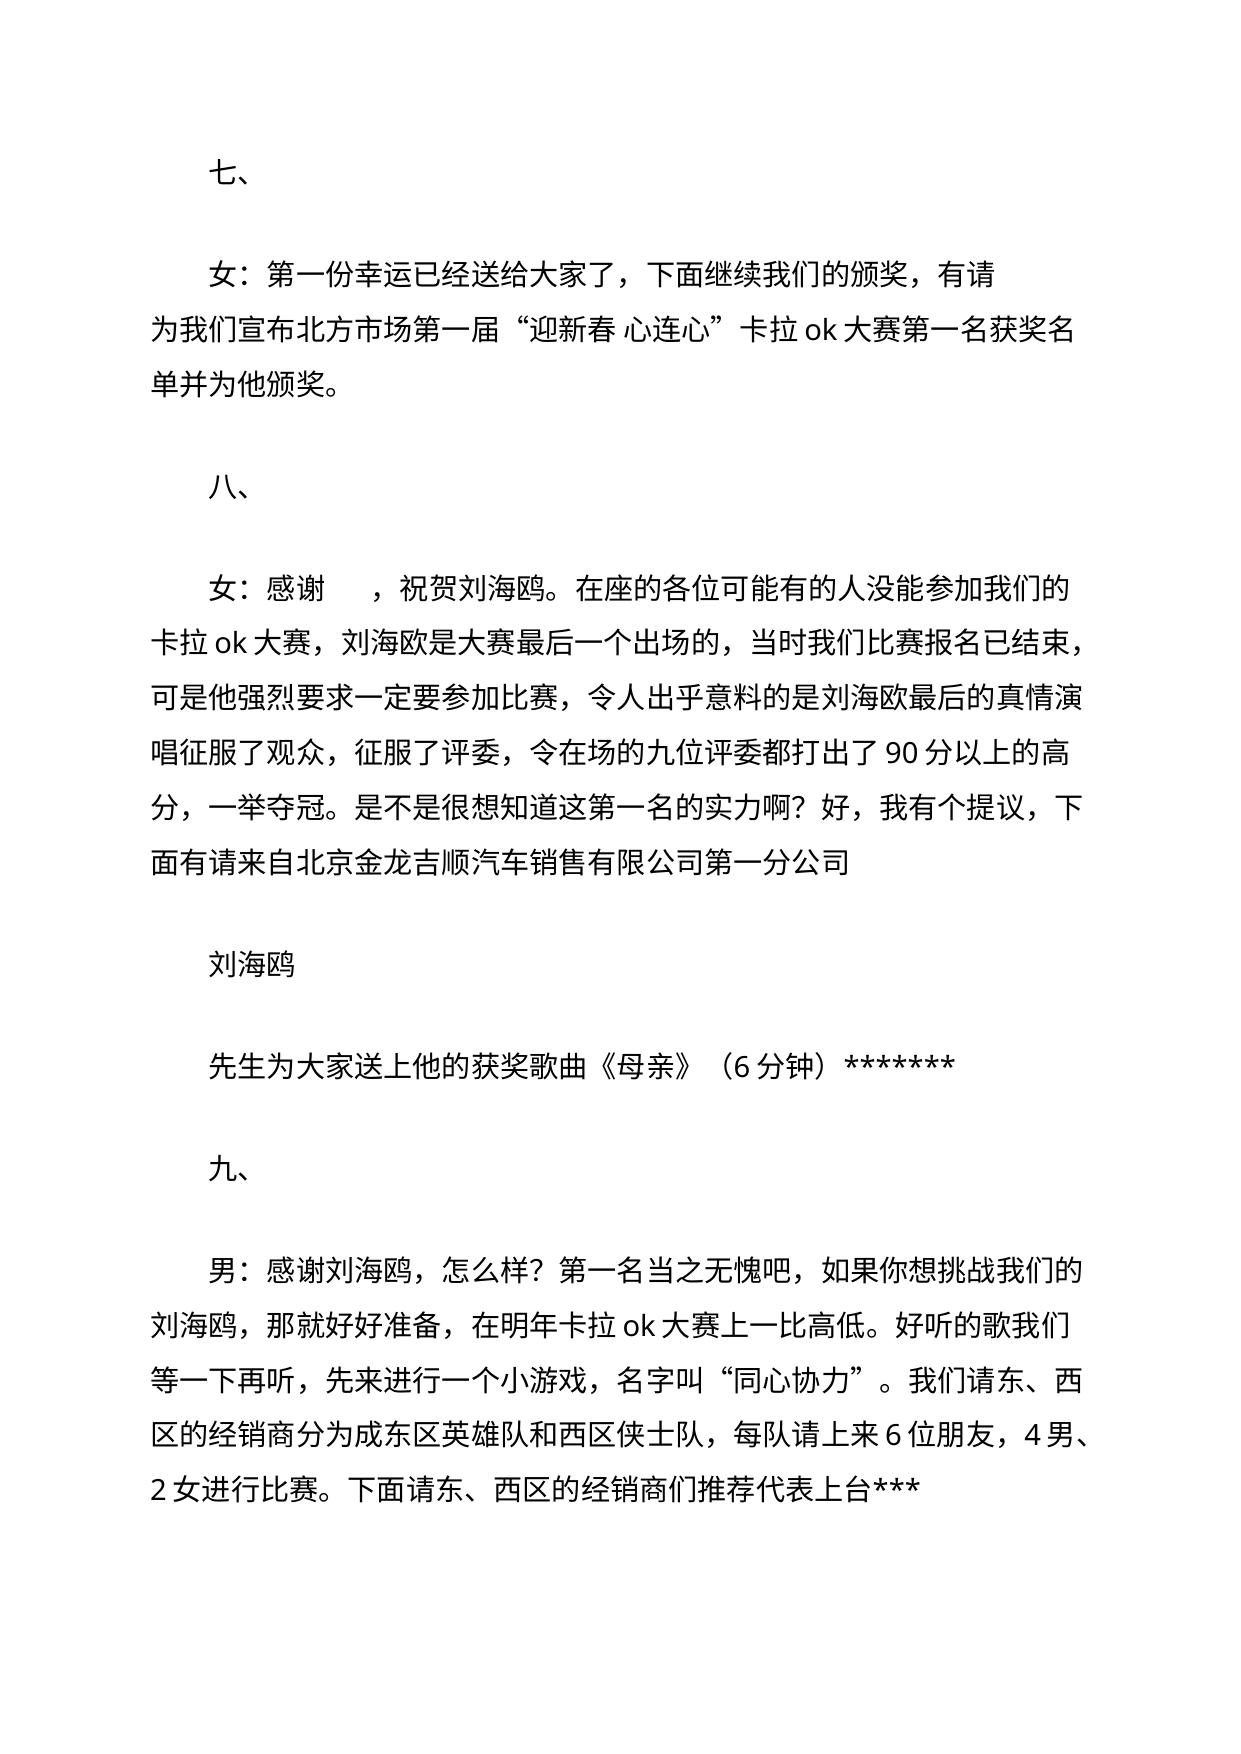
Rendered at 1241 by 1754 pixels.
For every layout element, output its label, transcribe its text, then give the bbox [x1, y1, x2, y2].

text 八、 [150, 463, 1090, 506]
text 九、 [150, 1145, 1090, 1188]
text 刘海鸥 [150, 942, 1090, 984]
text 七、 [150, 150, 1090, 192]
text 女：感谢 ，祝贺刘海鸥。在座的各位可能有的人没能参加我们的卡拉ok大赛，刘海欧是大赛最后一个出场的，当时我们比赛报名已结束，可是他强烈要求一定要参加比赛，令人出乎意料的是刘海欧最后的真情演唱征服了观众，征服了评委，令在场的九位评委都打出了90分以上的高分，一举夺冠。是不是很想知道这第一名的实力啊？好，我有个提议，下面有请来自北京金龙吉顺汽车销售有限公司第一分公司 [150, 565, 1090, 882]
text 女：第一份幸运已经送给大家了，下面继续我们的颁奖，有请 为我们宣布北方市场第一届“迎新春 心连心”卡拉ok大赛第一名获奖名单并为他颁奖。 [150, 252, 1090, 404]
text 先生为大家送上他的获奖歌曲《母亲》（6分钟）******* [150, 1043, 1090, 1086]
text 男：感谢刘海鸥，怎么样？第一名当之无愧吧，如果你想挑战我们的刘海鸥，那就好好准备，在明年卡拉ok大赛上一比高低。好听的歌我们等一下再听，先来进行一个小游戏，名字叫“同心协力”。我们请东、西区的经销商分为成东区英雄队和西区侠士队，每队请上来6位朋友，4男、2女进行比赛。下面请东、西区的经销商们推荐代表上台*** [150, 1247, 1090, 1509]
